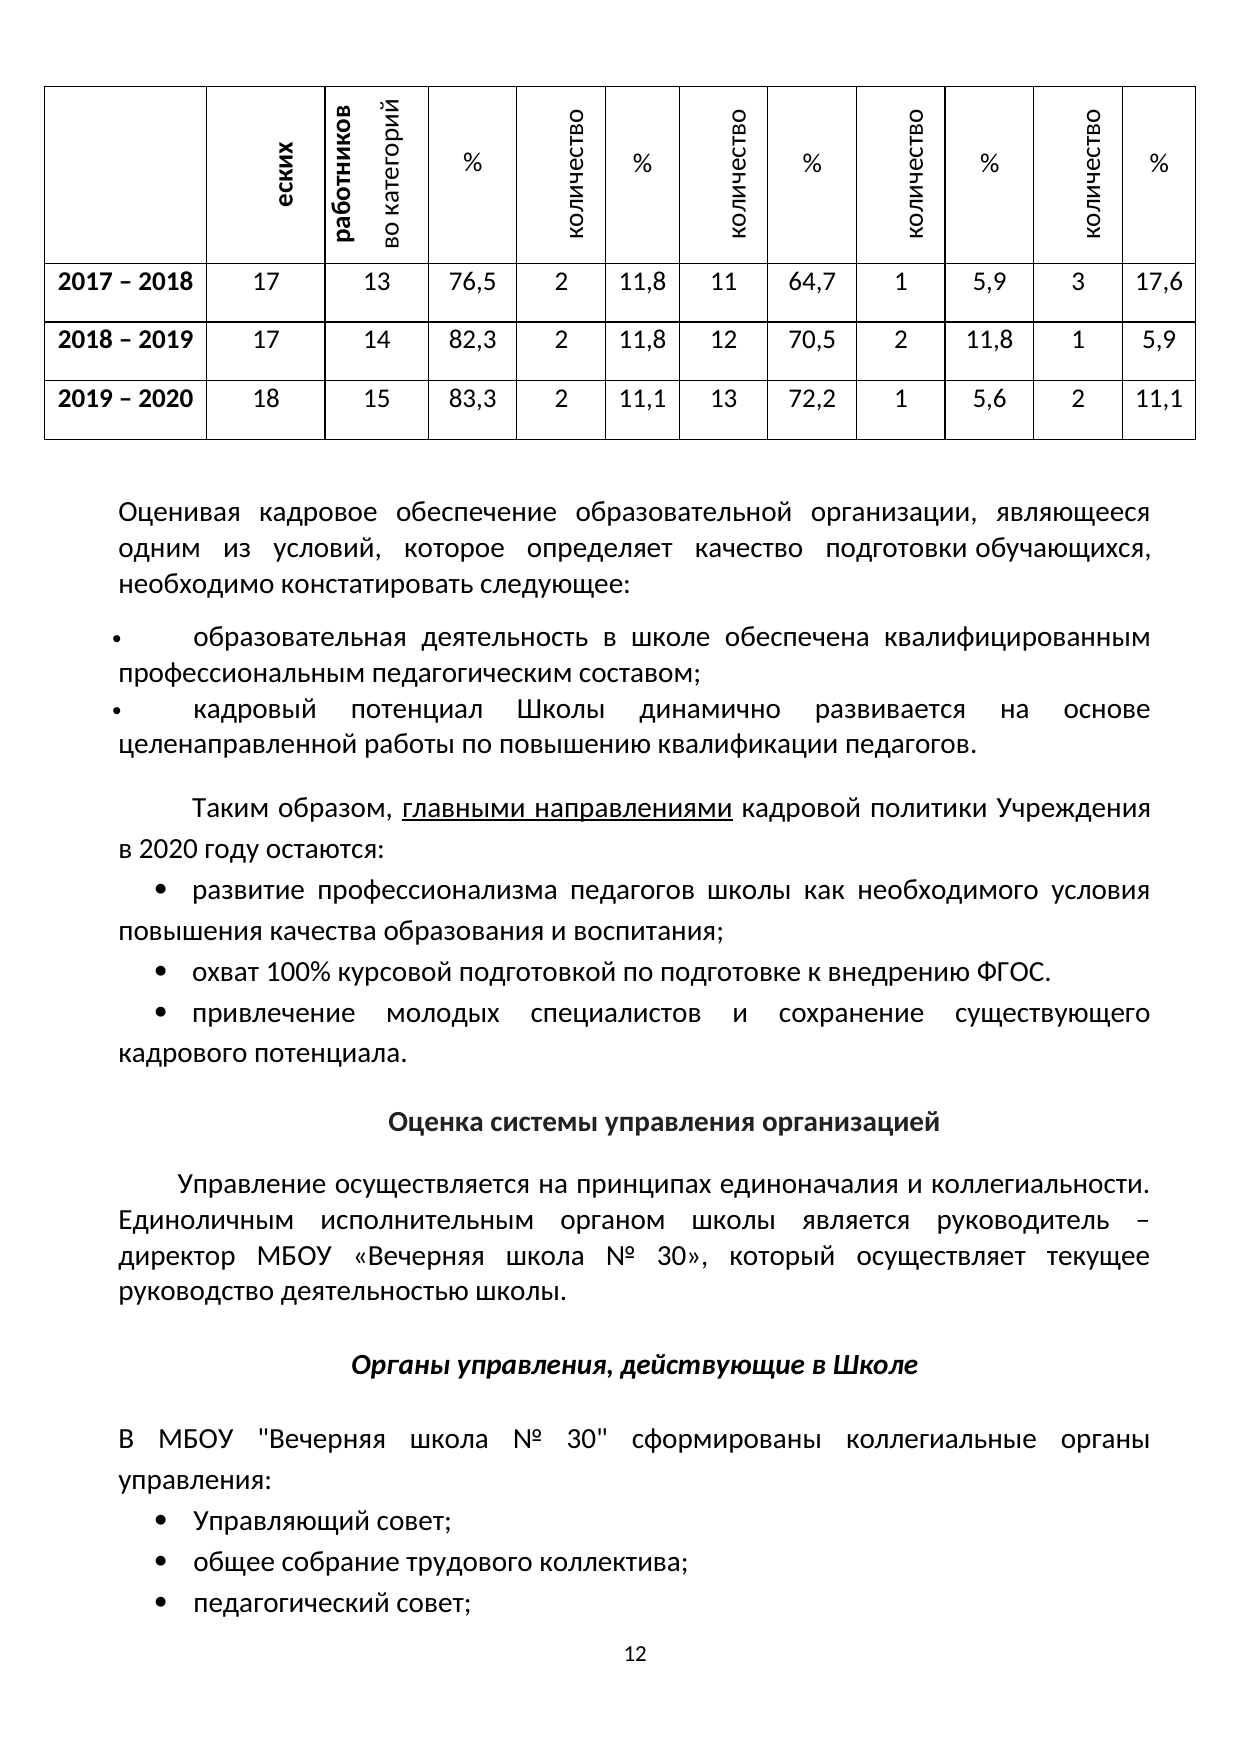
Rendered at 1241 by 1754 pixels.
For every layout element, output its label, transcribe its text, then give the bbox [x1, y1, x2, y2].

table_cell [326, 87, 428, 263]
text В МБОУ "Вечерняя школа № 30" сформированы коллегиальные органы управления: [118, 1420, 1152, 1497]
table_cell 83,3 [429, 381, 516, 439]
table_cell % [768, 87, 856, 263]
table_cell 2 [517, 323, 605, 380]
table_cell 82,3 [429, 323, 516, 380]
table_cell 1 [1034, 323, 1122, 380]
table_cell 17 [207, 323, 324, 380]
table_cell 2 [517, 381, 605, 439]
table_cell 11,8 [606, 264, 679, 321]
table_cell количество [857, 87, 944, 263]
table_cell 2019 – 2020 [45, 381, 206, 439]
text Органы управления, действующие в Школе [118, 1346, 1152, 1382]
table_cell 11,8 [946, 323, 1033, 380]
table_cell 3 [1034, 264, 1122, 321]
table_cell % [429, 87, 516, 263]
table_cell 12 [680, 323, 767, 380]
text Управление осуществляется на принципах единоначалия и коллегиальности. Единоличным исполнительным органом школы является руководитель – директор МБОУ «Вечерняя школа № 30», который осуществляет текущее руководство деятельностью школы. [118, 1165, 1152, 1308]
table_cell % [606, 87, 679, 263]
table_cell 13 [326, 264, 428, 321]
table_cell % [946, 87, 1033, 263]
table_cell 11,1 [606, 381, 679, 439]
table_cell 2 [857, 323, 944, 380]
table_cell 14 [326, 323, 428, 380]
list Оценка системы управления организацией [177, 1103, 1152, 1139]
table_cell 1 [857, 264, 944, 321]
list образовательная деятельность в школе обеспечена квалифицированным профессиональным педагогическим составом; [113, 618, 1152, 690]
table_cell 72,2 [768, 381, 856, 439]
table_cell 76,5 [429, 264, 516, 321]
table_cell 64,7 [768, 264, 856, 321]
table_cell 11,8 [606, 323, 679, 380]
table_cell 17 [207, 264, 324, 321]
table_cell 18 [207, 381, 324, 439]
table_cell 17,6 [1123, 264, 1195, 321]
list общее собрание трудового коллектива; [156, 1543, 1152, 1578]
table_cell 1 [857, 381, 944, 439]
list кадровый потенциал Школы динамично развивается на основе целенаправленной работы по повышению квалификации педагогов. [113, 690, 1152, 761]
table_cell 11,1 [1123, 381, 1195, 439]
table_cell 2 [517, 264, 605, 321]
table_cell 5,9 [1123, 323, 1195, 380]
text Таким образом, главными направлениями кадровой политики Учреждения в 2020 году остаются: [118, 789, 1152, 866]
list привлечение молодых специалистов и сохранение существующего кадрового потенциала. [118, 994, 1152, 1070]
table_cell количество [680, 87, 767, 263]
table_cell % [1123, 87, 1195, 263]
table_cell 5,6 [946, 381, 1033, 439]
table_cell 15 [326, 381, 428, 439]
list Управляющий совет; [156, 1502, 1152, 1538]
table_cell 5,9 [946, 264, 1033, 321]
list развитие профессионализма педагогов школы как необходимого условия повышения качества образования и воспитания; [118, 871, 1152, 947]
table_cell 2018 – 2019 [45, 323, 206, 380]
table_cell количество [1034, 87, 1122, 263]
table_cell 2017 – 2018 [45, 264, 206, 321]
table_cell 13 [680, 381, 767, 439]
table_cell 11 [680, 264, 767, 321]
text Оценивая кадровое обеспечение образовательной организации, являющееся одним из условий, которое определяет качество подготовки обучающихся, необходимо констатировать следующее: [118, 493, 1152, 600]
list педагогический совет; [156, 1584, 1152, 1619]
table_cell количество [517, 87, 605, 263]
list охват 100% курсовой подготовкой по подготовке к внедрению ФГОС. [118, 953, 1152, 988]
table_cell 2 [1034, 381, 1122, 439]
table_cell 70,5 [768, 323, 856, 380]
